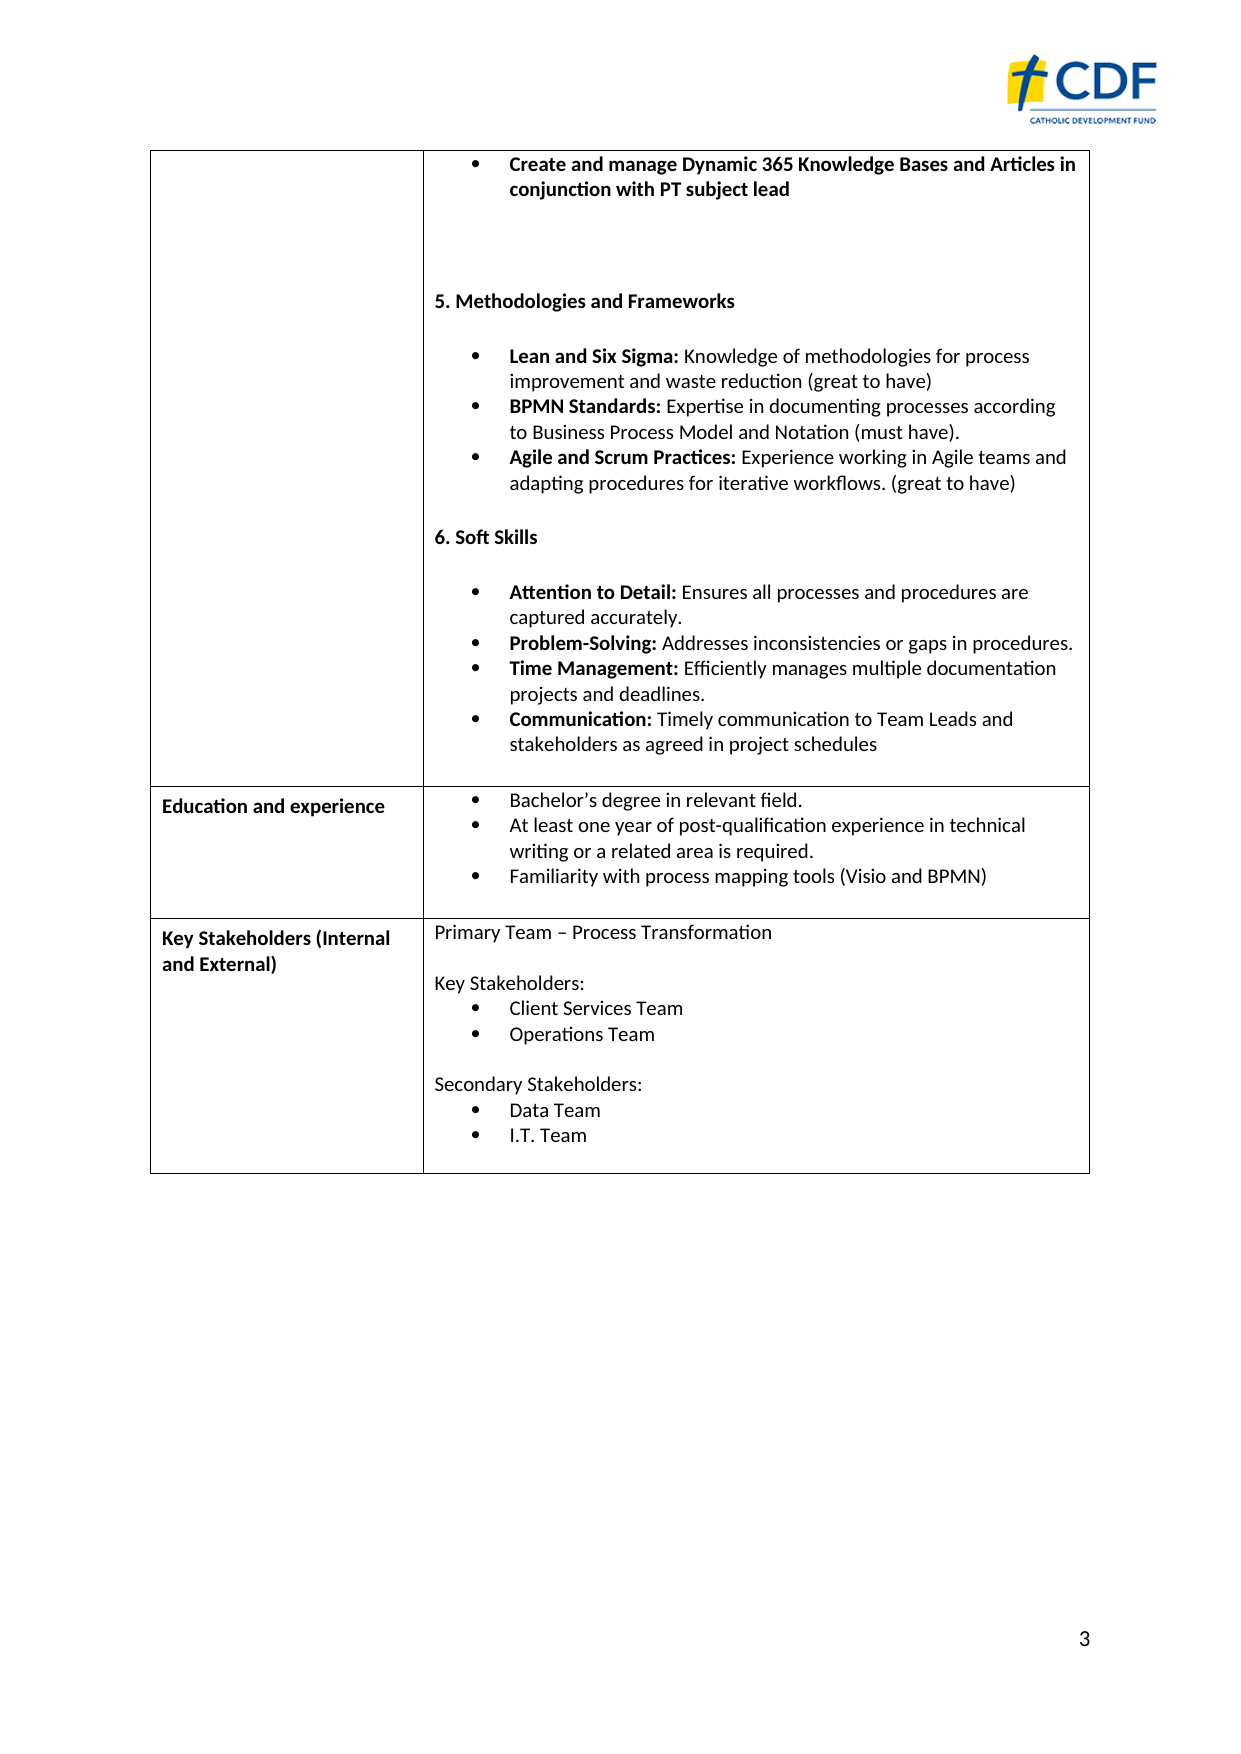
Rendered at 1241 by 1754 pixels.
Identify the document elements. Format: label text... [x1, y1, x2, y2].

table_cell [424, 151, 1089, 786]
table_cell Primary Team – Process Transformation Key Stakeholders: Client Services Team Operations Team Secondary Stakeholders: Data Team I.T. Team [424, 919, 1089, 1173]
table_cell Key Stakeholders (Internal and External) [151, 919, 423, 1173]
picture [998, 47, 1165, 130]
table_cell Education and experience [151, 787, 423, 918]
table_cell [151, 151, 423, 786]
table_cell Bachelor’s degree in relevant field. At least one year of post-qualification experience in technical writing or a related area is required. Familiarity with process mapping tools (Visio and BPMN) [424, 787, 1089, 918]
